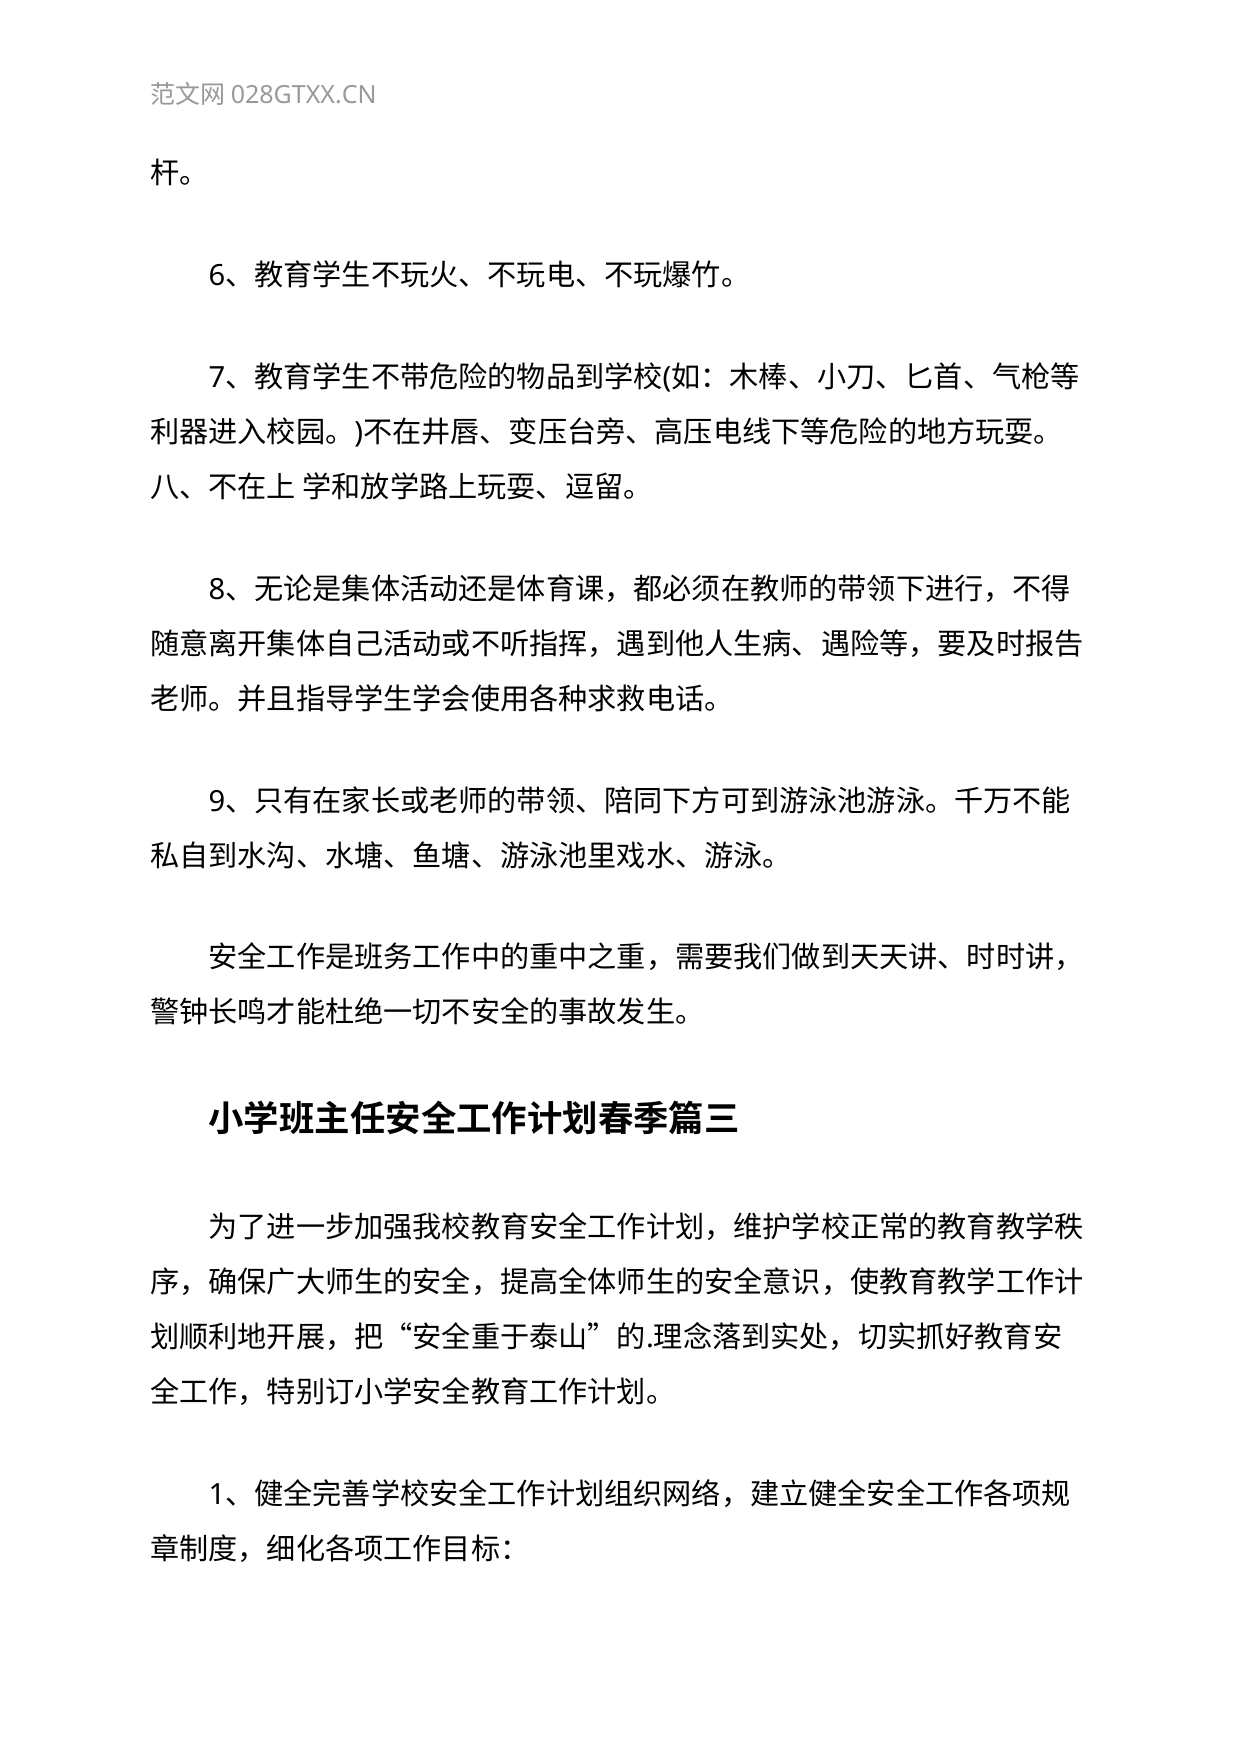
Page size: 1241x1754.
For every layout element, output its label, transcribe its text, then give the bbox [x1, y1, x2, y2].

text 为了进一步加强我校教育安全工作计划，维护学校正常的教育教学秩序，确保广大师生的安全，提高全体师生的安全意识，使教育教学工作计划顺利地开展，把“安全重于泰山”的.理念落到实处，切实抓好教育安全工作，特别订小学安全教育工作计划。 [150, 1204, 1090, 1411]
text 小学班主任安全工作计划春季篇三 [150, 1091, 1090, 1142]
text 1、健全完善学校安全工作计划组织网络，建立健全安全工作各项规章制度，细化各项工作目标： [150, 1471, 1090, 1568]
text 7、教育学生不带危险的物品到学校(如：木棒、小刀、匕首、气枪等利器进入校园。)不在井唇、变压台旁、高压电线下等危险的地方玩耍。八、不在上 学和放学路上玩耍、逗留。 [150, 354, 1090, 506]
text 安全工作是班务工作中的重中之重，需要我们做到天天讲、时时讲，警钟长鸣才能杜绝一切不安全的事故发生。 [150, 934, 1090, 1031]
text 6、教育学生不玩火、不玩电、不玩爆竹。 [150, 252, 1090, 294]
text 8、无论是集体活动还是体育课，都必须在教师的带领下进行，不得随意离开集体自己活动或不听指挥，遇到他人生病、遇险等，要及时报告老师。并且指导学生学会使用各种求救电话。 [150, 566, 1090, 718]
text 9、只有在家长或老师的带领、陪同下方可到游泳池游泳。千万不能私自到水沟、水塘、鱼塘、游泳池里戏水、游泳。 [150, 777, 1090, 874]
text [150, 150, 1090, 192]
